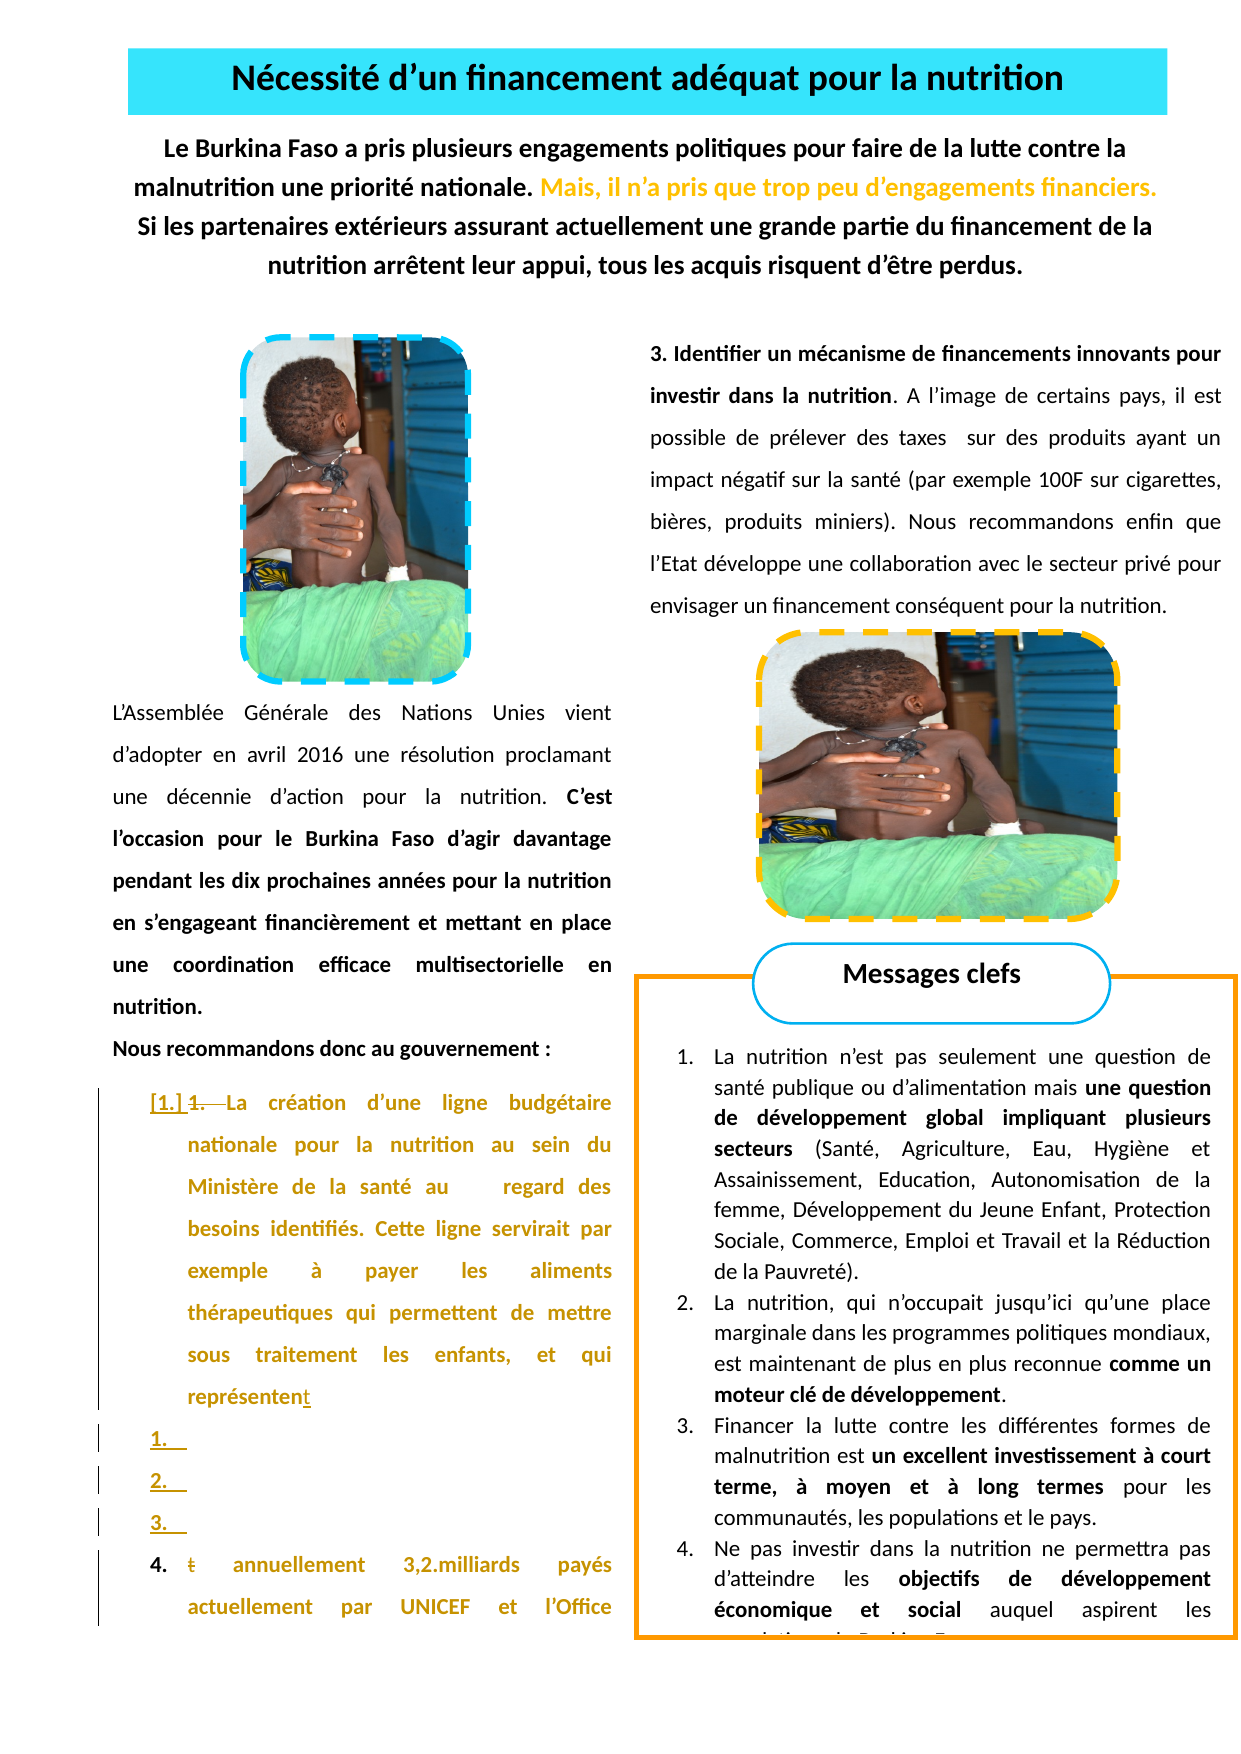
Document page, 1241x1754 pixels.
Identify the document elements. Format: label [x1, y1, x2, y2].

picture [759, 632, 1118, 919]
picture [243, 337, 469, 682]
